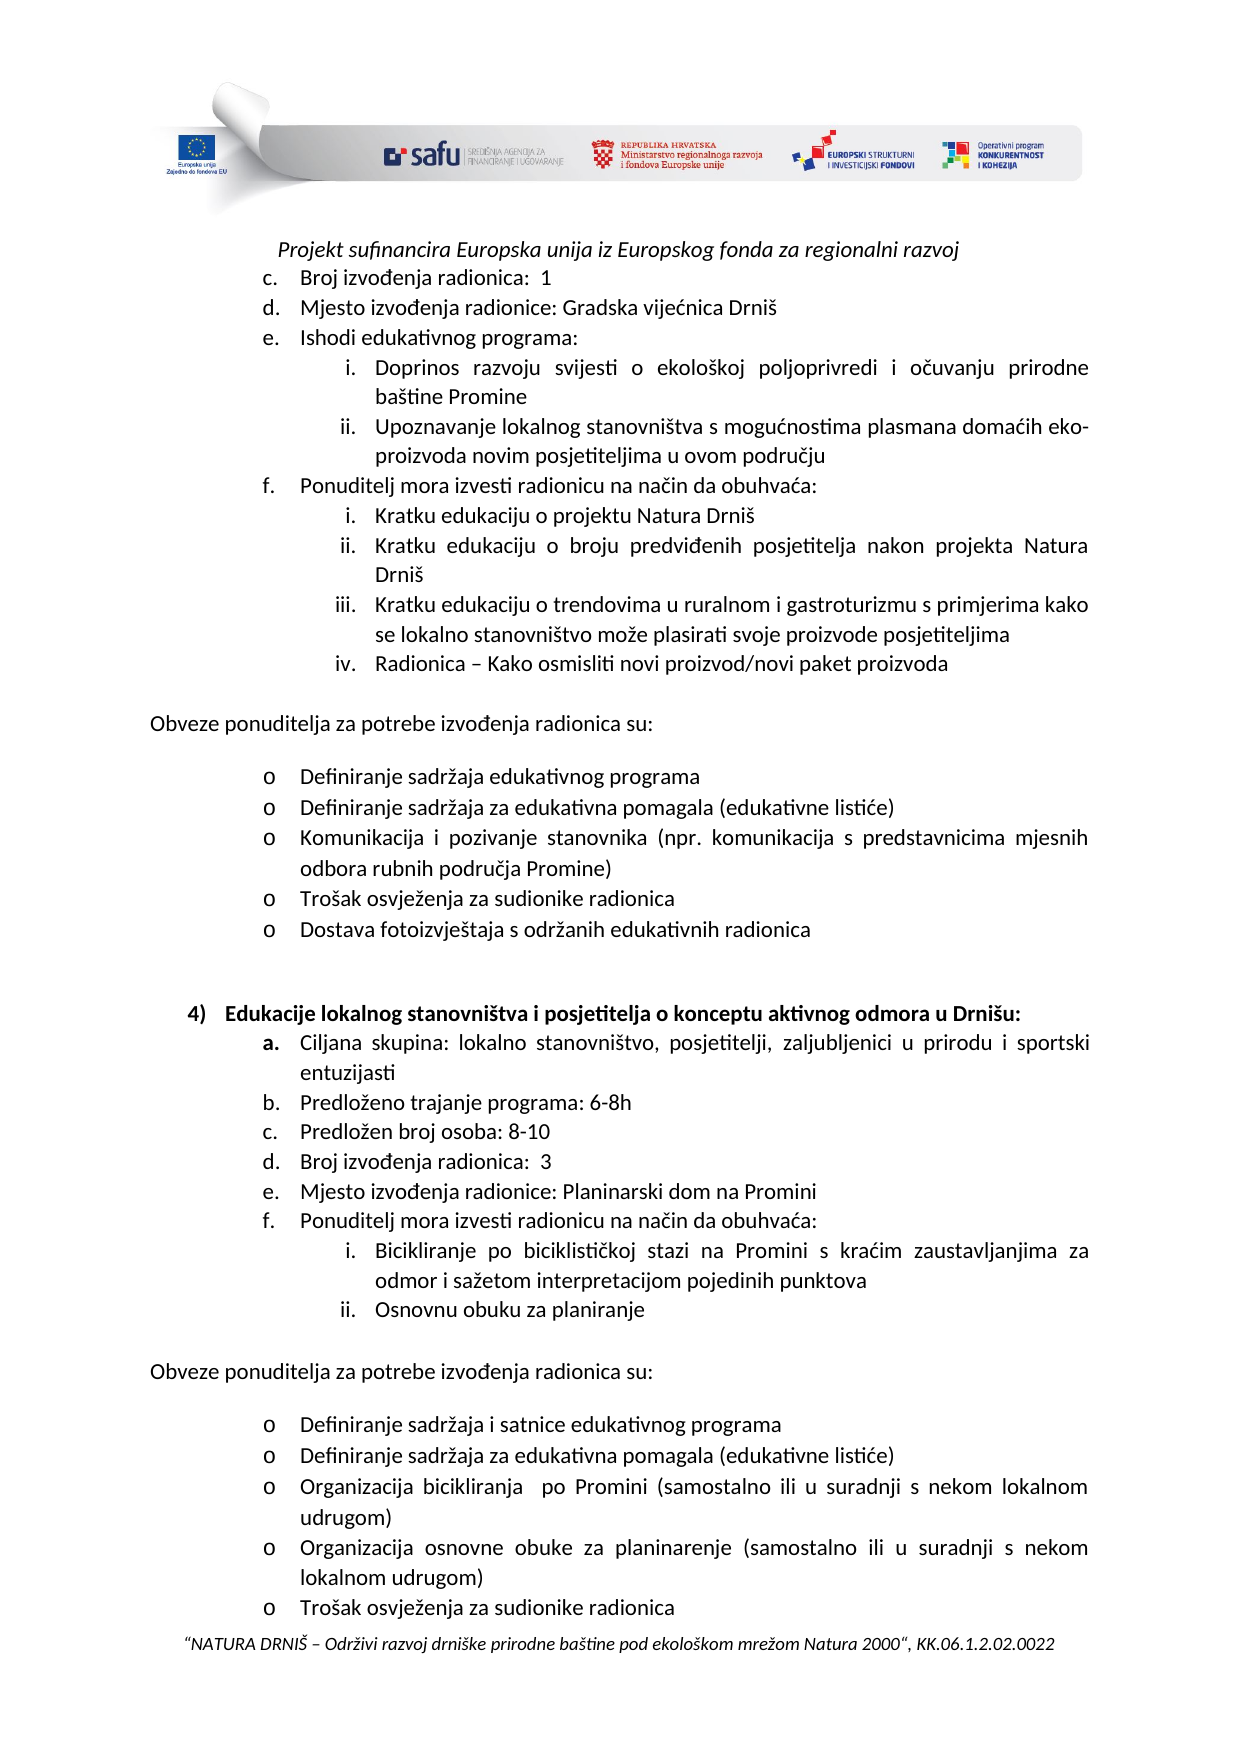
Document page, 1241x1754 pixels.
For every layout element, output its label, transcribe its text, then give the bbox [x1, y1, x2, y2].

list Broj izvođenja radionica: 3 [262, 1147, 1090, 1175]
list Ponuditelj mora izvesti radionicu na način da obuhvaća: [262, 471, 1090, 499]
list Dostava fotoizvještaja s održanih edukativnih radionica [262, 915, 1090, 944]
list Bicikliranje po biciklističkoj stazi na Promini s kraćim zaustavljanjima za odmor i sažetom interpretacijom pojedinih punktova [356, 1236, 1090, 1294]
list Ponuditelj mora izvesti radionicu na način da obuhvaća: [262, 1207, 1090, 1234]
list Predložen broj osoba: 8-10 [262, 1117, 1090, 1146]
list Organizacija bicikliranja po Promini (samostalno ili u suradnji s nekom lokalnom udrugom) [262, 1472, 1090, 1531]
list Trošak osvježenja za sudionike radionica [262, 884, 1090, 913]
list Organizacija osnovne obuke za planinarenje (samostalno ili u suradnji s nekom lokalnom udrugom) [262, 1533, 1090, 1592]
text Obveze ponuditelja za potrebe izvođenja radionica su: [150, 1357, 1090, 1386]
text Obveze ponuditelja za potrebe izvođenja radionica su: [150, 709, 1090, 737]
list Ciljana skupina: lokalno stanovništvo, posjetitelji, zaljubljenici u prirodu i sportski entuzijasti [262, 1028, 1090, 1086]
list Ishodi edukativnog programa: [262, 323, 1090, 351]
list Kratku edukaciju o projektu Natura Drniš [356, 501, 1090, 529]
list Mjesto izvođenja radionice: Planinarski dom na Promini [262, 1177, 1090, 1205]
list Kratku edukaciju o broju predviđenih posjetitelja nakon projekta Natura Drniš [356, 531, 1090, 588]
list Komunikacija i pozivanje stanovnika (npr. komunikacija s predstavnicima mjesnih odbora rubnih područja Promine) [262, 823, 1090, 882]
list Definiranje sadržaja za edukativna pomagala (edukativne listiće) [262, 1441, 1090, 1471]
list Kratku edukaciju o trendovima u ruralnom i gastroturizmu s primjerima kako se lokalno stanovništvo može plasirati svoje proizvode posjetiteljima [356, 590, 1090, 648]
list Upoznavanje lokalnog stanovništva s mogućnostima plasmana domaćih eko-proizvoda novim posjetiteljima u ovom području [356, 412, 1090, 470]
list Osnovnu obuku za planiranje [356, 1296, 1090, 1324]
list Predloženo trajanje programa: 6-8h [262, 1088, 1090, 1116]
list Broj izvođenja radionica: 1 [262, 263, 1090, 292]
list Trošak osvježenja za sudionike radionica [262, 1593, 1090, 1622]
list Doprinos razvoju svijesti o ekološkoj poljoprivredi i očuvanju prirodne baštine Promine [356, 353, 1090, 410]
list Definiranje sadržaja edukativnog programa [262, 762, 1090, 791]
list Definiranje sadržaja za edukativna pomagala (edukativne listiće) [262, 793, 1090, 822]
list Radionica – Kako osmisliti novi proizvod/novi paket proizvoda [356, 649, 1090, 677]
list Edukacije lokalnog stanovništva i posjetitelja o konceptu aktivnog odmora u Drnišu: [187, 999, 1090, 1027]
list Mjesto izvođenja radionice: Gradska vijećnica Drniš [262, 293, 1090, 321]
picture [150, 73, 1091, 236]
list Definiranje sadržaja i satnice edukativnog programa [262, 1411, 1090, 1440]
